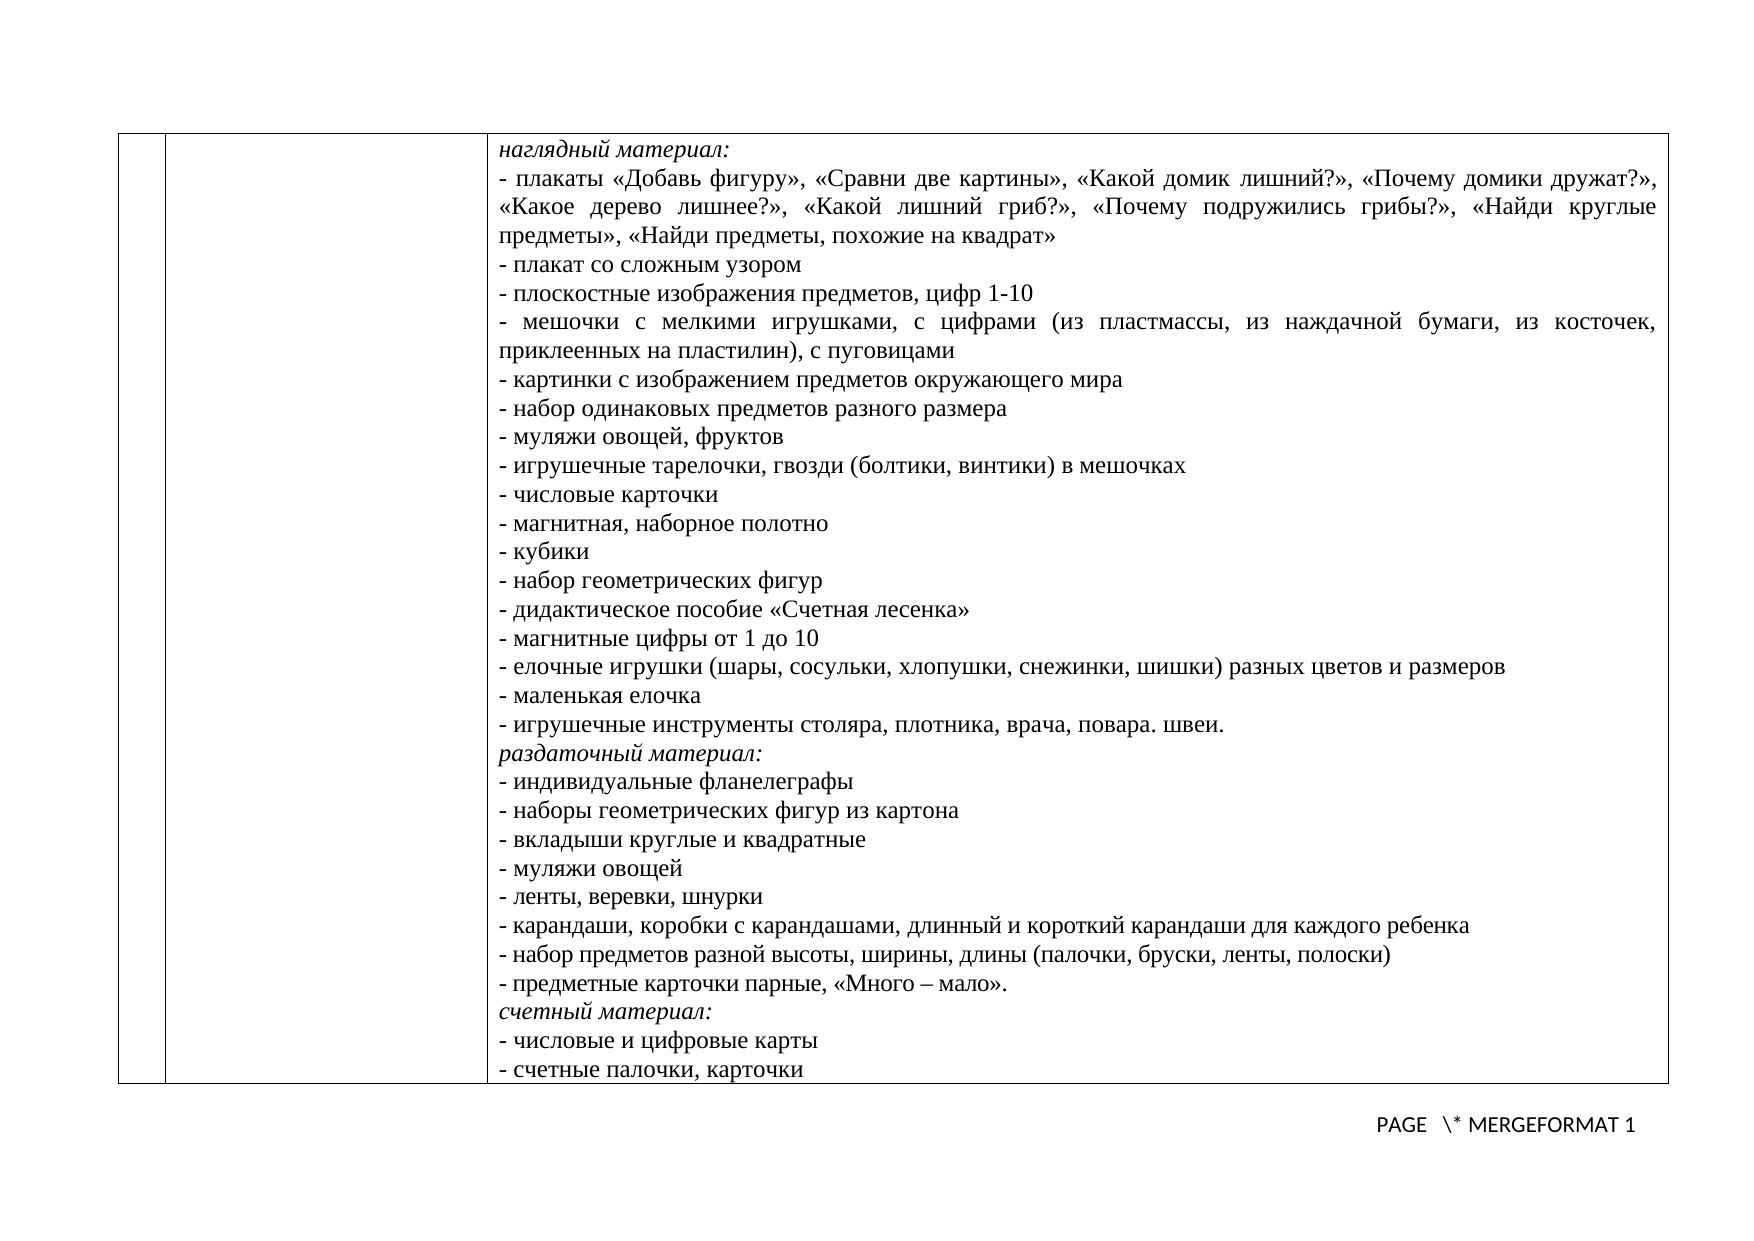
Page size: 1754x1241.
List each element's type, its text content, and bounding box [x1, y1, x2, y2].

table_cell 2 [119, 134, 165, 1083]
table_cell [166, 134, 487, 1083]
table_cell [488, 134, 1668, 1083]
